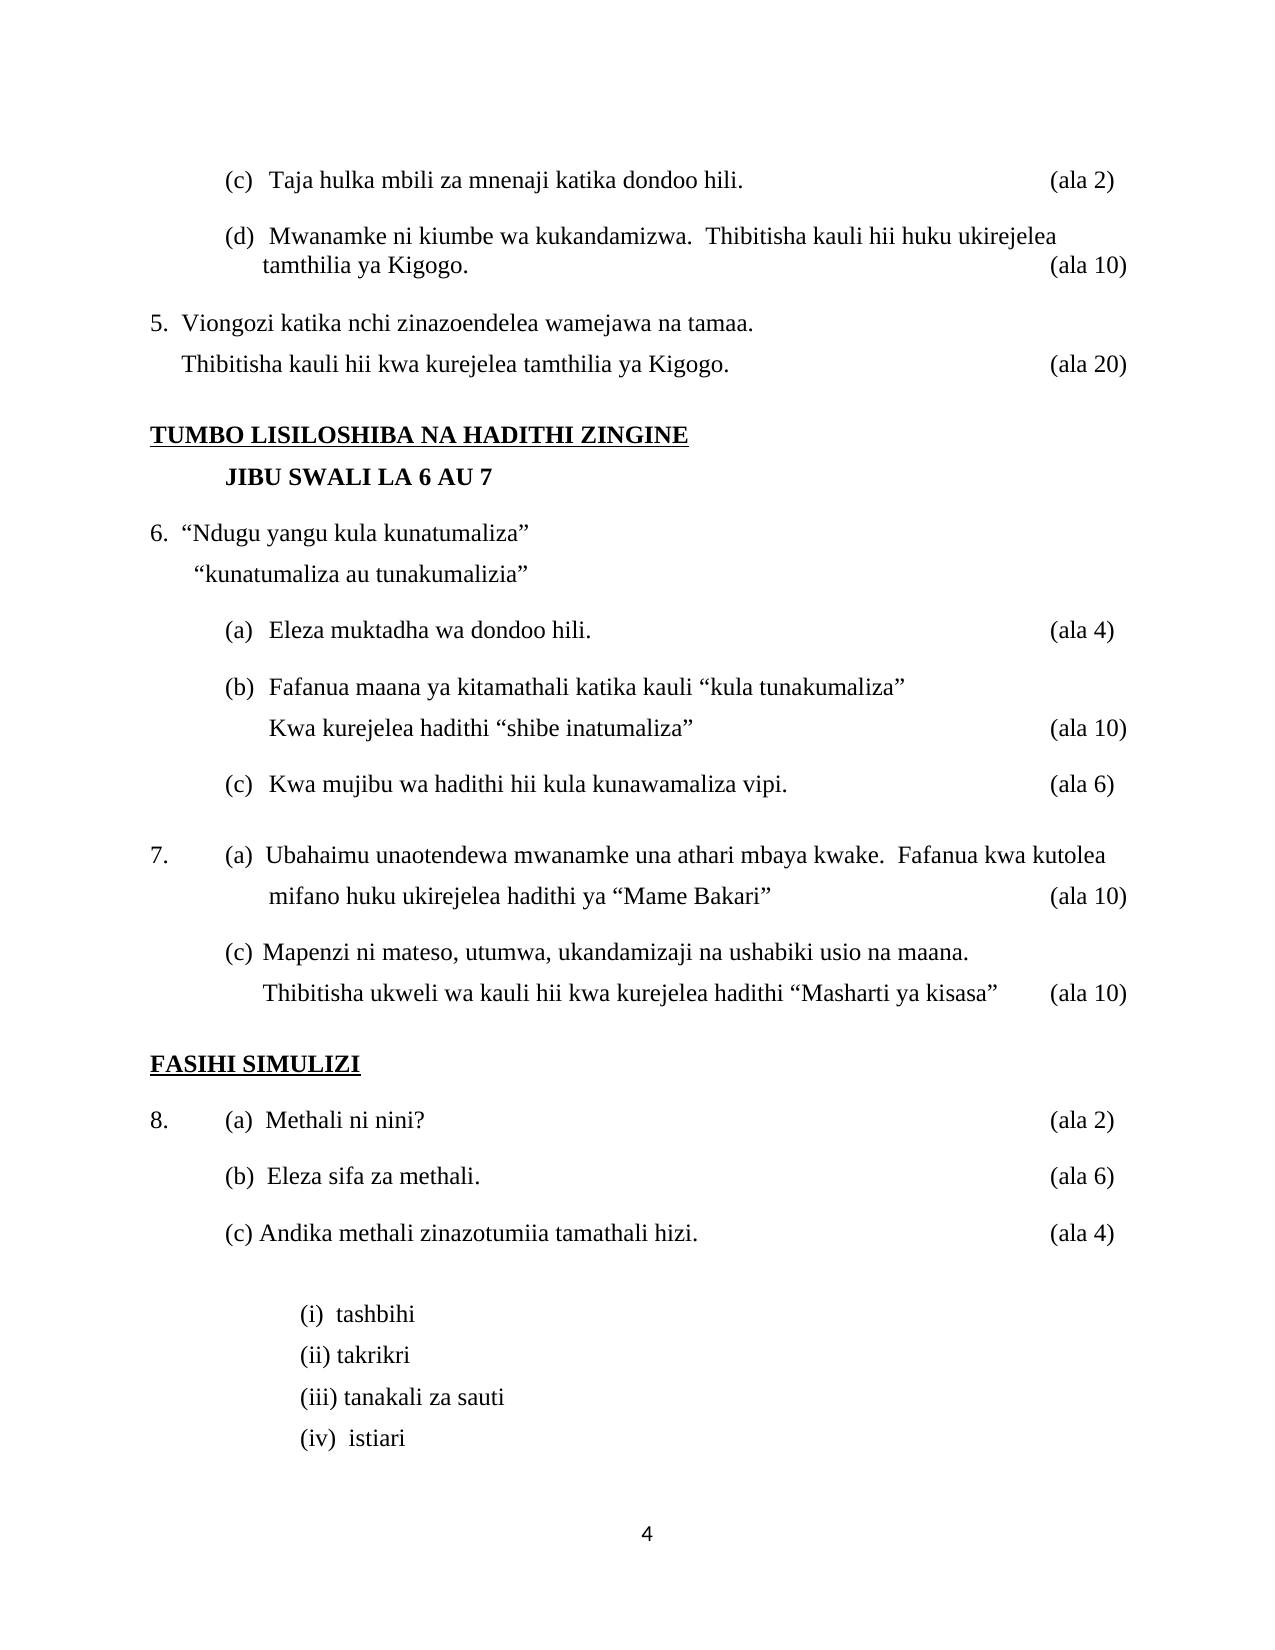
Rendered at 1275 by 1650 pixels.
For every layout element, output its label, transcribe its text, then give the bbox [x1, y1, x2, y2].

text (iii) tanakali za sauti [150, 1382, 1144, 1411]
list Kwa mujibu wa hadithi hii kula kunawamaliza vipi. (ala 6) [225, 769, 1144, 798]
text (b) Eleza sifa za methali. (ala 6) [150, 1161, 1144, 1190]
text 6. “Ndugu yangu kula kunatumaliza” [150, 518, 1144, 547]
text Thibitisha kauli hii kwa kurejelea tamthilia ya Kigogo. (ala 20) [150, 349, 1144, 378]
text 5. Viongozi katika nchi zinazoendelea wamejawa na tamaa. [150, 308, 1144, 337]
text 7. (a) Ubahaimu unaotendewa mwanamke una athari mbaya kwake. Fafanua kwa kutolea [150, 840, 1144, 869]
text TUMBO LISILOSHIBA NA HADITHI ZINGINE [150, 421, 1144, 449]
text mifano huku ukirejelea hadithi ya “Mame Bakari” (ala 10) [150, 881, 1144, 910]
list Eleza muktadha wa dondoo hili. (ala 4) [225, 615, 1144, 644]
text (i) tashbihi [150, 1299, 1144, 1328]
text “kunatumaliza au tunakumalizia” [150, 559, 1144, 588]
list Fafanua maana ya kitamathali katika kauli “kula tunakumaliza” [225, 672, 1144, 700]
list Taja hulka mbili za mnenaji katika dondoo hili. (ala 2) [225, 165, 1144, 194]
text FASIHI SIMULIZI [150, 1049, 1144, 1078]
text JIBU SWALI LA 6 AU 7 [150, 462, 1144, 491]
text (c) Andika methali zinazotumiia tamathali hizi. (ala 4) [150, 1218, 1144, 1246]
list Thibitisha ukweli wa kauli hii kwa kurejelea hadithi “Masharti ya kisasa” (ala 10) [262, 978, 1144, 1007]
text Kwa kurejelea hadithi “shibe inatumaliza” (ala 10) [150, 713, 1144, 742]
text 8. (a) Methali ni nini? (ala 2) [150, 1105, 1144, 1134]
text (iv) istiari [150, 1423, 1144, 1452]
list Mapenzi ni mateso, utumwa, ukandamizaji na ushabiki usio na maana. [225, 937, 1144, 966]
text (ii) takrikri [150, 1341, 1144, 1369]
list Mwanamke ni kiumbe wa kukandamizwa. Thibitisha kauli hii huku ukirejelea tamthilia ya Kigogo. (ala 10) [225, 221, 1144, 278]
